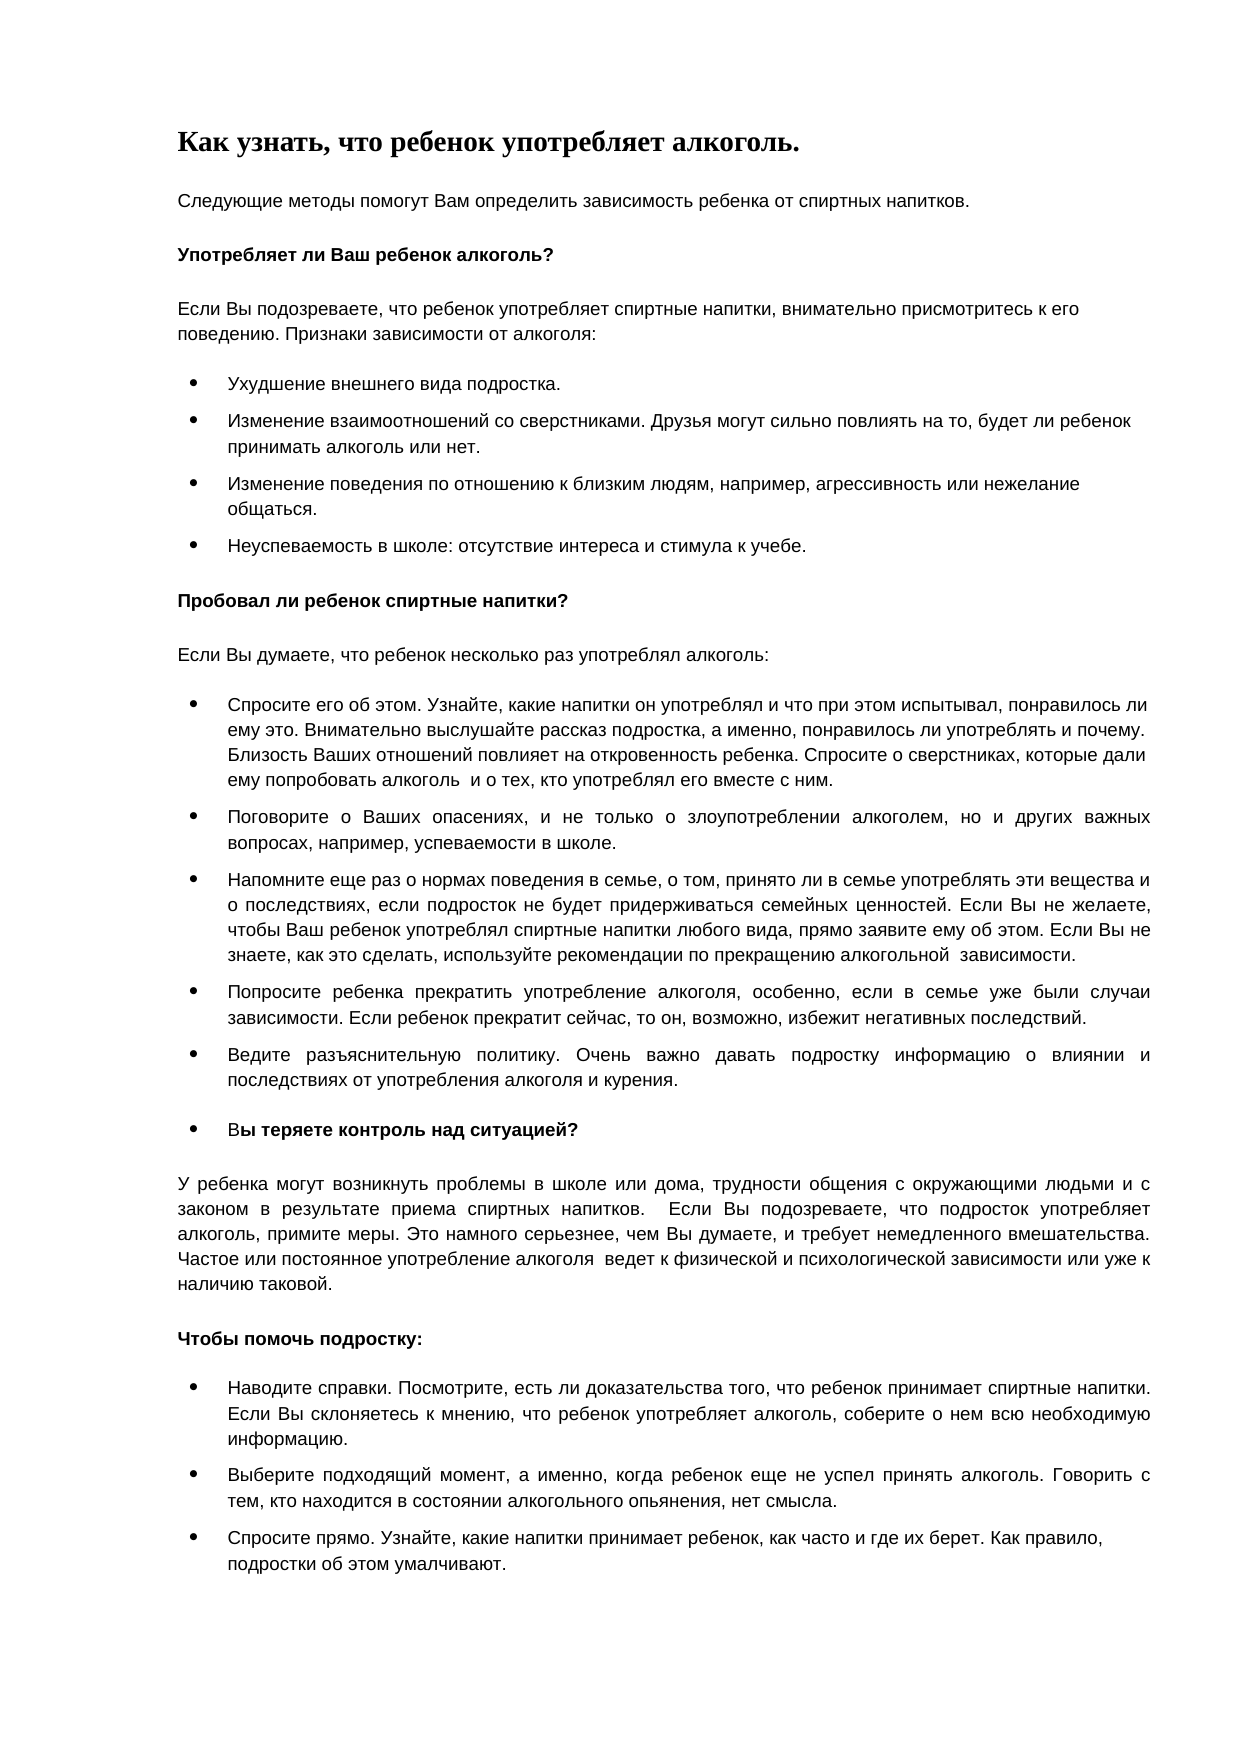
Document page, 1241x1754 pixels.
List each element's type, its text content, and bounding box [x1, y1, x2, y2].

list Наводите справки. Посмотрите, есть ли доказательства того, что ребенок принимает спиртные напитки. Если Вы склоняетесь к мнению, что ребенок употребляет алкоголь, соберите о нем всю необходимую информацию. [190, 1374, 1152, 1449]
list Ухудшение внешнего вида подростка. [190, 370, 1152, 395]
list Напомните еще раз о нормах поведения в семье, о том, принято ли в семье употреблять эти вещества и о последствиях, если подросток не будет придерживаться семейных ценностей. Если Вы не желаете, чтобы Ваш ребенок употреблял спиртные напитки любого вида, прямо заявите ему об этом. Если Вы не знаете, как это сделать, используйте рекомендации по прекращению алкогольной зависимости. [190, 866, 1152, 966]
list Выберите подходящий момент, а именно, когда ребенок еще не успел принять алкоголь. Говорить с тем, кто находится в состоянии алкогольного опьянения, нет смысла. [190, 1461, 1152, 1511]
list Спросите его об этом. Узнайте, какие напитки он употреблял и что при этом испытывал, понравилось ли ему это. Внимательно выслушайте рассказ подростка, а именно, понравилось ли употреблять и почему. Близость Ваших отношений повлияет на откровенность ребенка. Спросите о сверстниках, которые дали ему попробовать алкоголь и о тех, кто употреблял его вместе с ним. [190, 691, 1152, 791]
text Пробовал ли ребенок спиртные напитки? [177, 586, 1152, 611]
list Ведите разъяснительную политику. Очень важно давать подростку информацию о влиянии и последствиях от употребления алкоголя и курения. [190, 1041, 1152, 1091]
list Изменение взаимоотношений со сверстниками. Друзья могут сильно повлиять на то, будет ли ребенок принимать алкоголь или нет. [190, 407, 1152, 457]
text Чтобы помочь подростку: [177, 1324, 1152, 1349]
text Если Вы подозреваете, что ребенок употребляет спиртные напитки, внимательно присмотритесь к его поведению. Признаки зависимости от алкоголя: [177, 295, 1152, 345]
text Как узнать, что ребенок употребляет алкоголь. [177, 118, 1152, 157]
text Употребляет ли Ваш ребенок алкоголь? [177, 241, 1152, 266]
list Спросите прямо. Узнайте, какие напитки принимает ребенок, как часто и где их берет. Как правило, подростки об этом умалчивают. [190, 1524, 1152, 1574]
list Изменение поведения по отношению к близким людям, например, агрессивность или нежелание общаться. [190, 470, 1152, 520]
text Если Вы думаете, что ребенок несколько раз употреблял алкоголь: [177, 641, 1152, 666]
list Вы теряете контроль над ситуацией? [190, 1116, 1152, 1141]
list Неуспеваемость в школе: отсутствие интереса и стимула к учебе. [190, 532, 1152, 557]
list Попросите ребенка прекратить употребление алкоголя, особенно, если в семье уже были случаи зависимости. Если ребенок прекратит сейчас, то он, возможно, избежит негативных последствий. [190, 978, 1152, 1028]
list Поговорите о Ваших опасениях, и не только о злоупотреблении алкоголем, но и других важных вопросах, например, успеваемости в школе. [190, 803, 1152, 853]
text У ребенка могут возникнуть проблемы в школе или дома, трудности общения с окружающими людьми и с законом в результате приема спиртных напитков. Если Вы подозреваете, что подросток употребляет алкоголь, примите меры. Это намного серьезнее, чем Вы думаете, и требует немедленного вмешательства. Частое или постоянное употребление алкоголя ведет к физической и психологической зависимости или уже к наличию таковой. [177, 1170, 1152, 1295]
text Следующие методы помогут Вам определить зависимость ребенка от спиртных напитков. [177, 186, 1152, 211]
